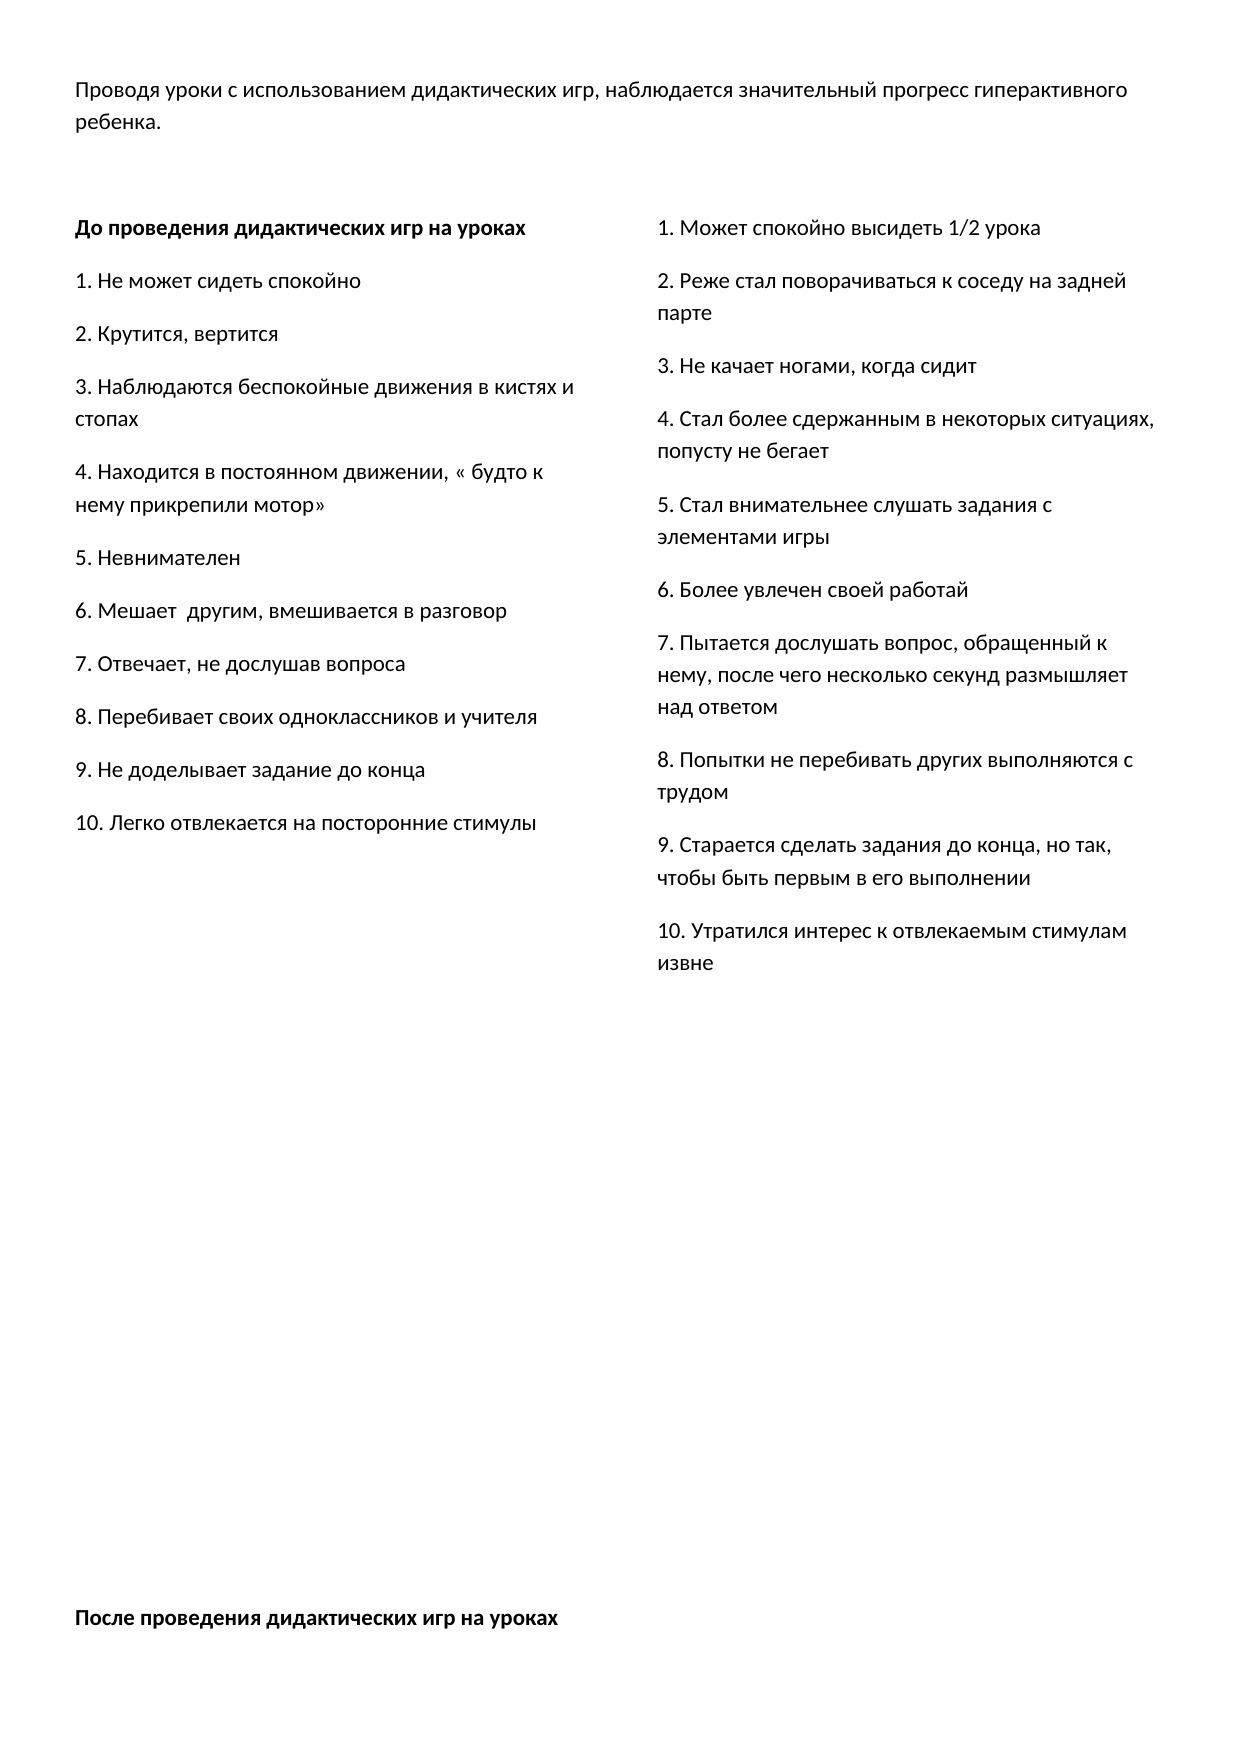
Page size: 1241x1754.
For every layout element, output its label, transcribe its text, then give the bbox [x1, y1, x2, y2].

text 1. Не может сидеть спокойно [75, 266, 583, 294]
text 10. Легко отвлекается на посторонние стимулы [75, 808, 583, 836]
text 3. Наблюдаются беспокойные движения в кистях и стопах [75, 372, 583, 432]
text 4. Находится в постоянном движении, « будто к нему прикрепили мотор» [75, 457, 583, 518]
text 8. Попытки не перебивать других выполняются с трудом [657, 745, 1165, 806]
text Проводя уроки с использованием дидактических игр, наблюдается значительный прогресс гиперактивного ребенка. [75, 75, 1165, 135]
text 1. Может спокойно высидеть 1/2 урока [657, 213, 1165, 241]
text 5. Стал внимательнее слушать задания с элементами игры [657, 490, 1165, 550]
text 9. Старается сделать задания до конца, но так, чтобы быть первым в его выполнении [657, 831, 1165, 891]
text 6. Более увлечен своей работай [657, 575, 1165, 603]
text 7. Пытается дослушать вопрос, обращенный к нему, после чего несколько секунд размышляет над ответом [657, 628, 1165, 720]
text 4. Стал более сдержанным в некоторых ситуациях, попусту не бегает [657, 404, 1165, 465]
text 2. Реже стал поворачиваться к соседу на задней парте [657, 266, 1165, 326]
text 7. Отвечает, не дослушав вопроса [75, 649, 583, 677]
text 5. Невнимателен [75, 543, 583, 571]
text 9. Не доделывает задание до конца [75, 755, 583, 783]
text 2. Крутится, вертится [75, 319, 583, 347]
text 3. Не качает ногами, когда сидит [657, 351, 1165, 379]
text 8. Перебивает своих одноклассников и учителя [75, 702, 583, 730]
text 6. Мешает другим, вмешивается в разговор [75, 596, 583, 624]
text 10. Утратился интерес к отвлекаемым стимулам извне [657, 916, 1165, 976]
text После проведения дидактических игр на уроках [75, 1603, 583, 1631]
text До проведения дидактических игр на уроках [75, 213, 583, 241]
